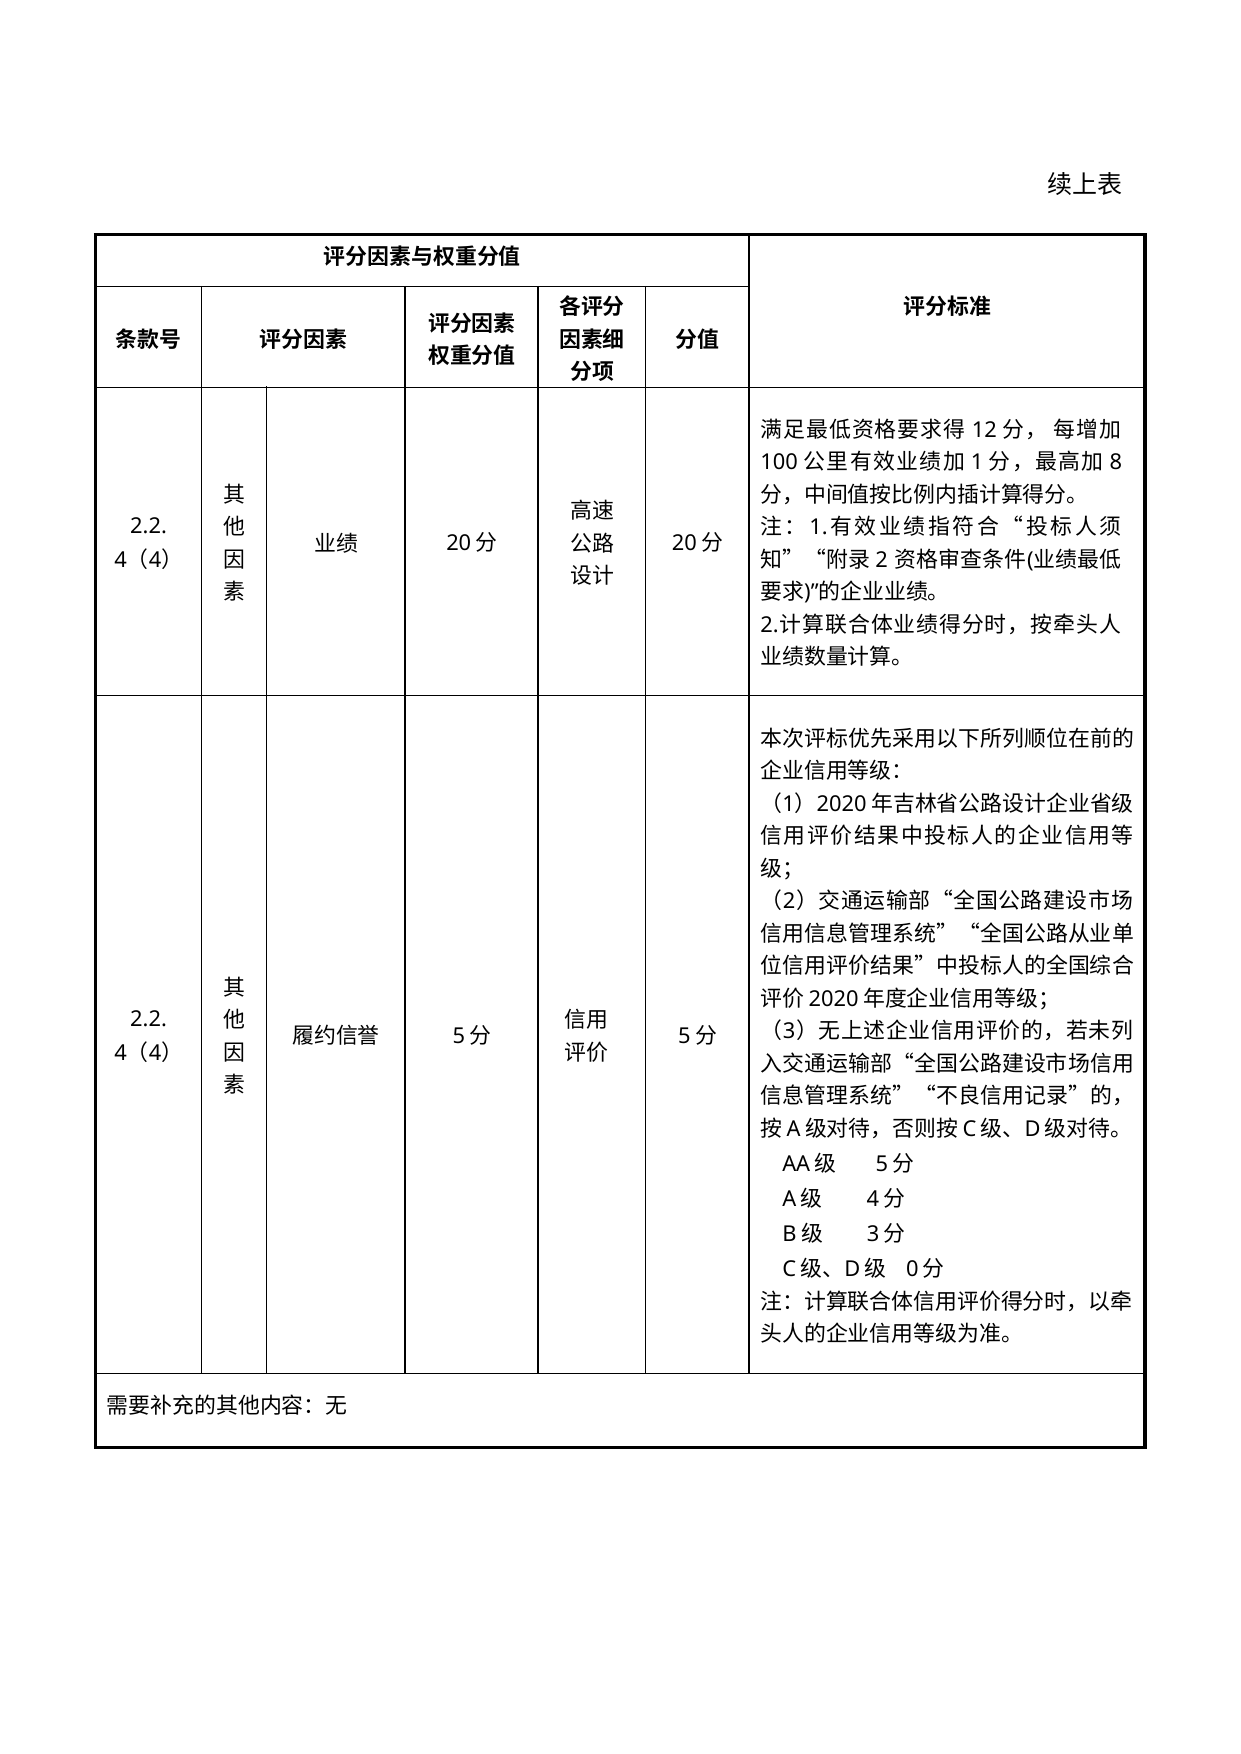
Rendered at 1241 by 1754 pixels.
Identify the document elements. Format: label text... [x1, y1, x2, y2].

table_cell 20分 [406, 388, 537, 695]
table_cell 需要补充的其他内容：无 [97, 1374, 1143, 1446]
table_cell 满足最低资格要求得12分， 每增加100公里有效业绩加1分，最高加8分，中间值按比例内插计算得分。 注：1.有效业绩指符合“投标人须知”“附录2 资格审查条件(业绩最低要求)”的企业业绩。 2.计算联合体业绩得分时，按牵头人业绩数量计算。 [750, 388, 1143, 695]
table_cell 评分因素 [202, 287, 404, 386]
table_cell 5分 [646, 696, 748, 1372]
table_cell 各评分因素细分项 [539, 287, 645, 386]
text 续上表 [118, 150, 1122, 215]
table_cell 履约信誉 [267, 696, 404, 1372]
table_cell 2.2.4（4） [97, 696, 201, 1372]
table_cell 条款号 [97, 287, 201, 386]
table_cell 2.2.4（4） [97, 388, 201, 695]
table_cell 其他因素 [202, 388, 266, 695]
table_cell 高速公路设计 [539, 388, 645, 695]
table_cell 其他因素 [202, 696, 266, 1372]
table_cell 分值 [646, 287, 748, 386]
table_cell 20分 [646, 388, 748, 695]
table_header 评分因素与权重分值 [97, 236, 748, 286]
table_cell 评分因素 权重分值 [406, 287, 537, 386]
table_header 评分标准 [750, 236, 1143, 386]
table_cell 本次评标优先采用以下所列顺位在前的企业信用等级： （1）2020年吉林省公路设计企业省级信用评价结果中投标人的企业信用等级； （2）交通运输部“全国公路建设市场信用信息管理系统”“全国公路从业单位信用评价结果”中投标人的全国综合评价2020年度企业信用等级； （3）无上述企业信用评价的，若未列入交通运输部“全国公路建设市场信用信息管理系统”“不良信用记录”的，按A级对待，否则按C级、D级对待。 AA级 5分 A级 4分 B级 3分 C级、D级 0分 注：计算联合体信用评价得分时，以牵头人的企业信用等级为准。 [750, 696, 1143, 1372]
table_cell 信用 评价 [539, 696, 645, 1372]
table_cell 5分 [406, 696, 537, 1372]
table_cell 业绩 [267, 388, 404, 695]
